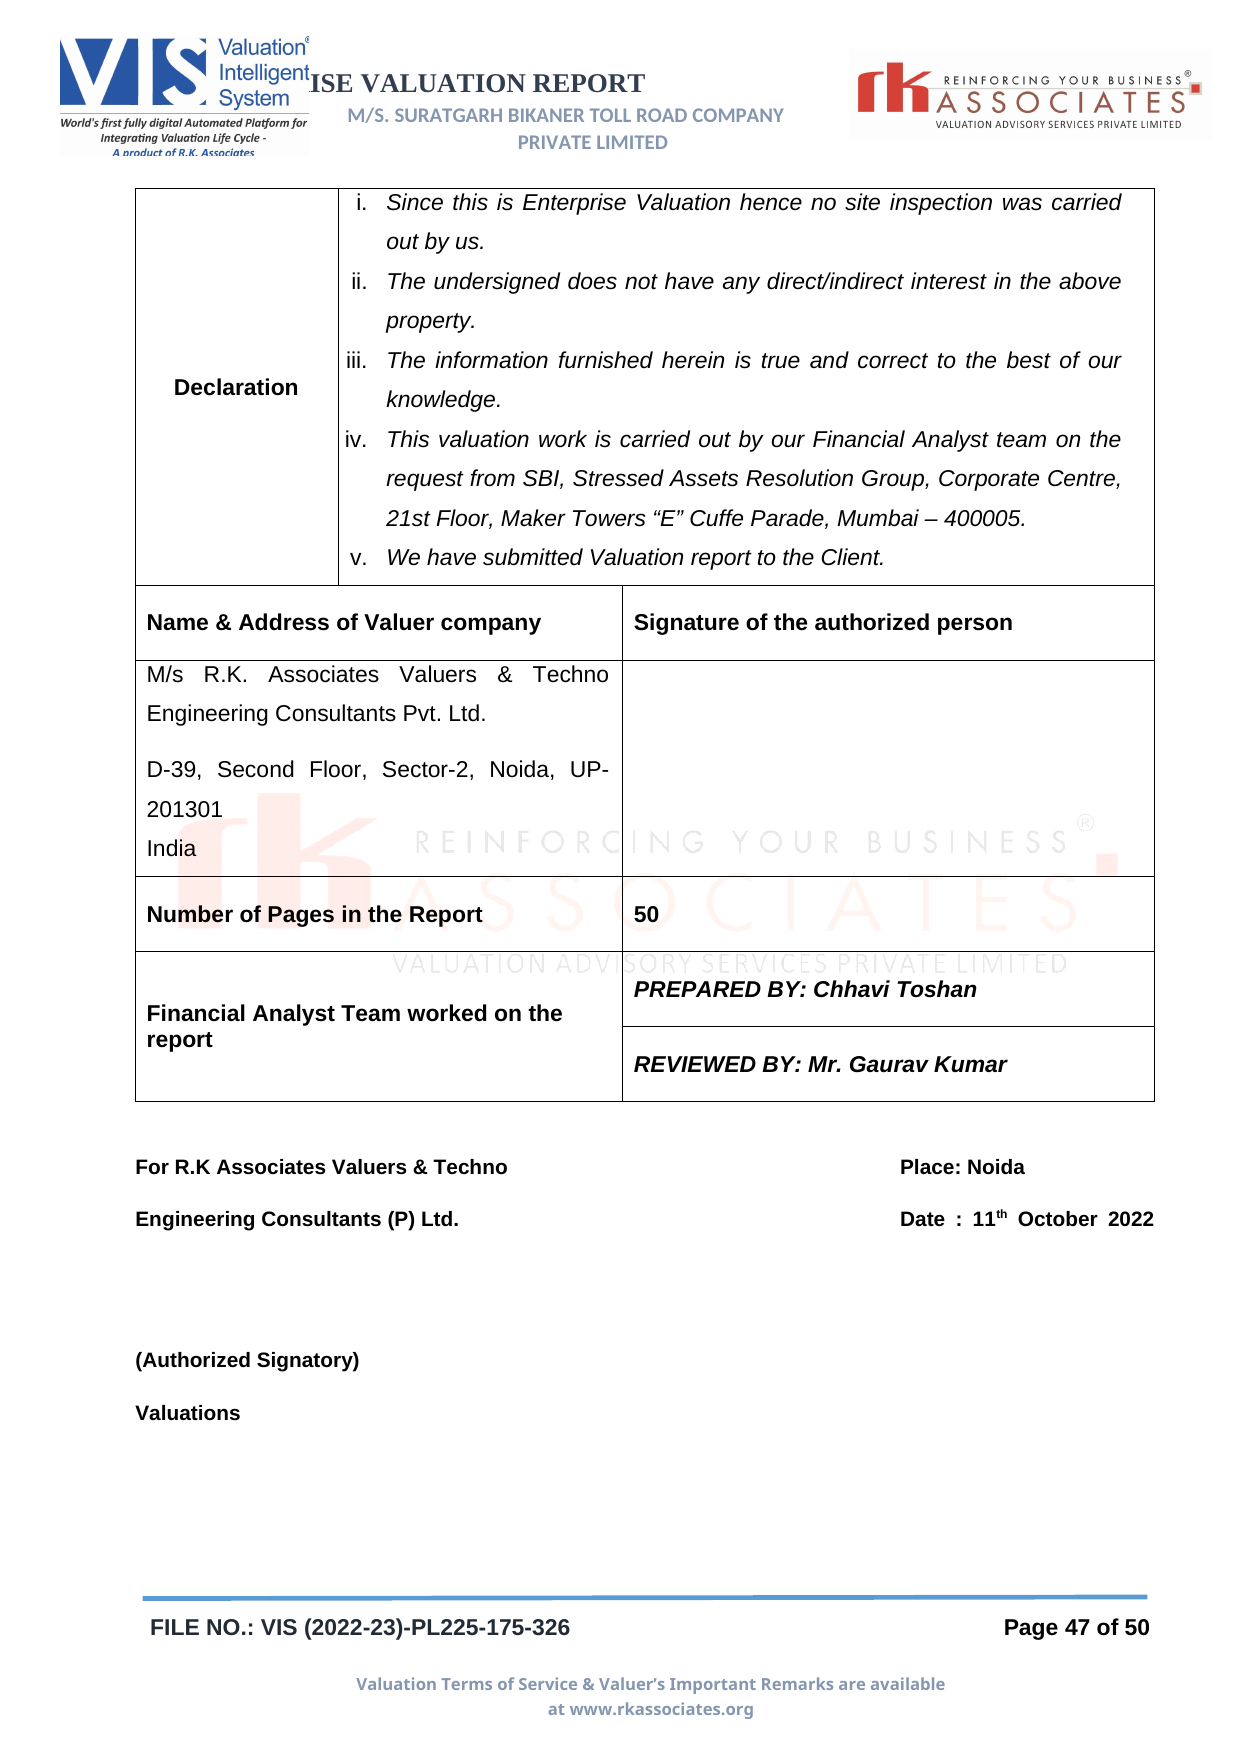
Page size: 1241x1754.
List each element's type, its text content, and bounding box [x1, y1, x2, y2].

text For R.K Associates Valuers & Techno Place: Noida [135, 1154, 1110, 1178]
picture [59, 36, 310, 156]
table_cell Signature of the authorized person [623, 586, 1154, 659]
table_cell REVIEWED BY: Mr. Gaurav Kumar [623, 1027, 1154, 1101]
text Engineering Consultants (P) Ltd. Date : 11th October 2022 [135, 1207, 1154, 1317]
table_header Since this is Enterprise Valuation hence no site inspection was carried out by us. The undersigned does not have any direct/indirect interest in the above property. The information furnished herein is true and correct to the best of our knowledge. This valuation work is carried out by our Financial Analyst team on the request from SBI, Stressed Assets Resolution Group, Corporate Centre, 21st Floor, Maker Towers “E” Cuffe Parade, Mumbai – 400005. We have submitted Valuation report to the Client. [339, 189, 1154, 584]
table_cell Financial Analyst Team worked on the report [136, 952, 622, 1101]
text (Authorized Signatory) [135, 1348, 1150, 1372]
picture [848, 49, 1212, 141]
table_cell Name & Address of Valuer company [136, 586, 622, 659]
text Valuations [135, 1401, 1150, 1425]
table_cell PREPARED BY: Chhavi Toshan [623, 952, 1154, 1026]
table_header Declaration [136, 189, 338, 584]
table_cell M/s R.K. Associates Valuers & Techno Engineering Consultants Pvt. Ltd. D-39, Second Floor, Sector-2, Noida, UP-201301 India [136, 661, 622, 876]
table_cell [623, 661, 1154, 876]
table_cell Number of Pages in the Report [136, 877, 622, 951]
table_cell 50 [623, 877, 1154, 951]
